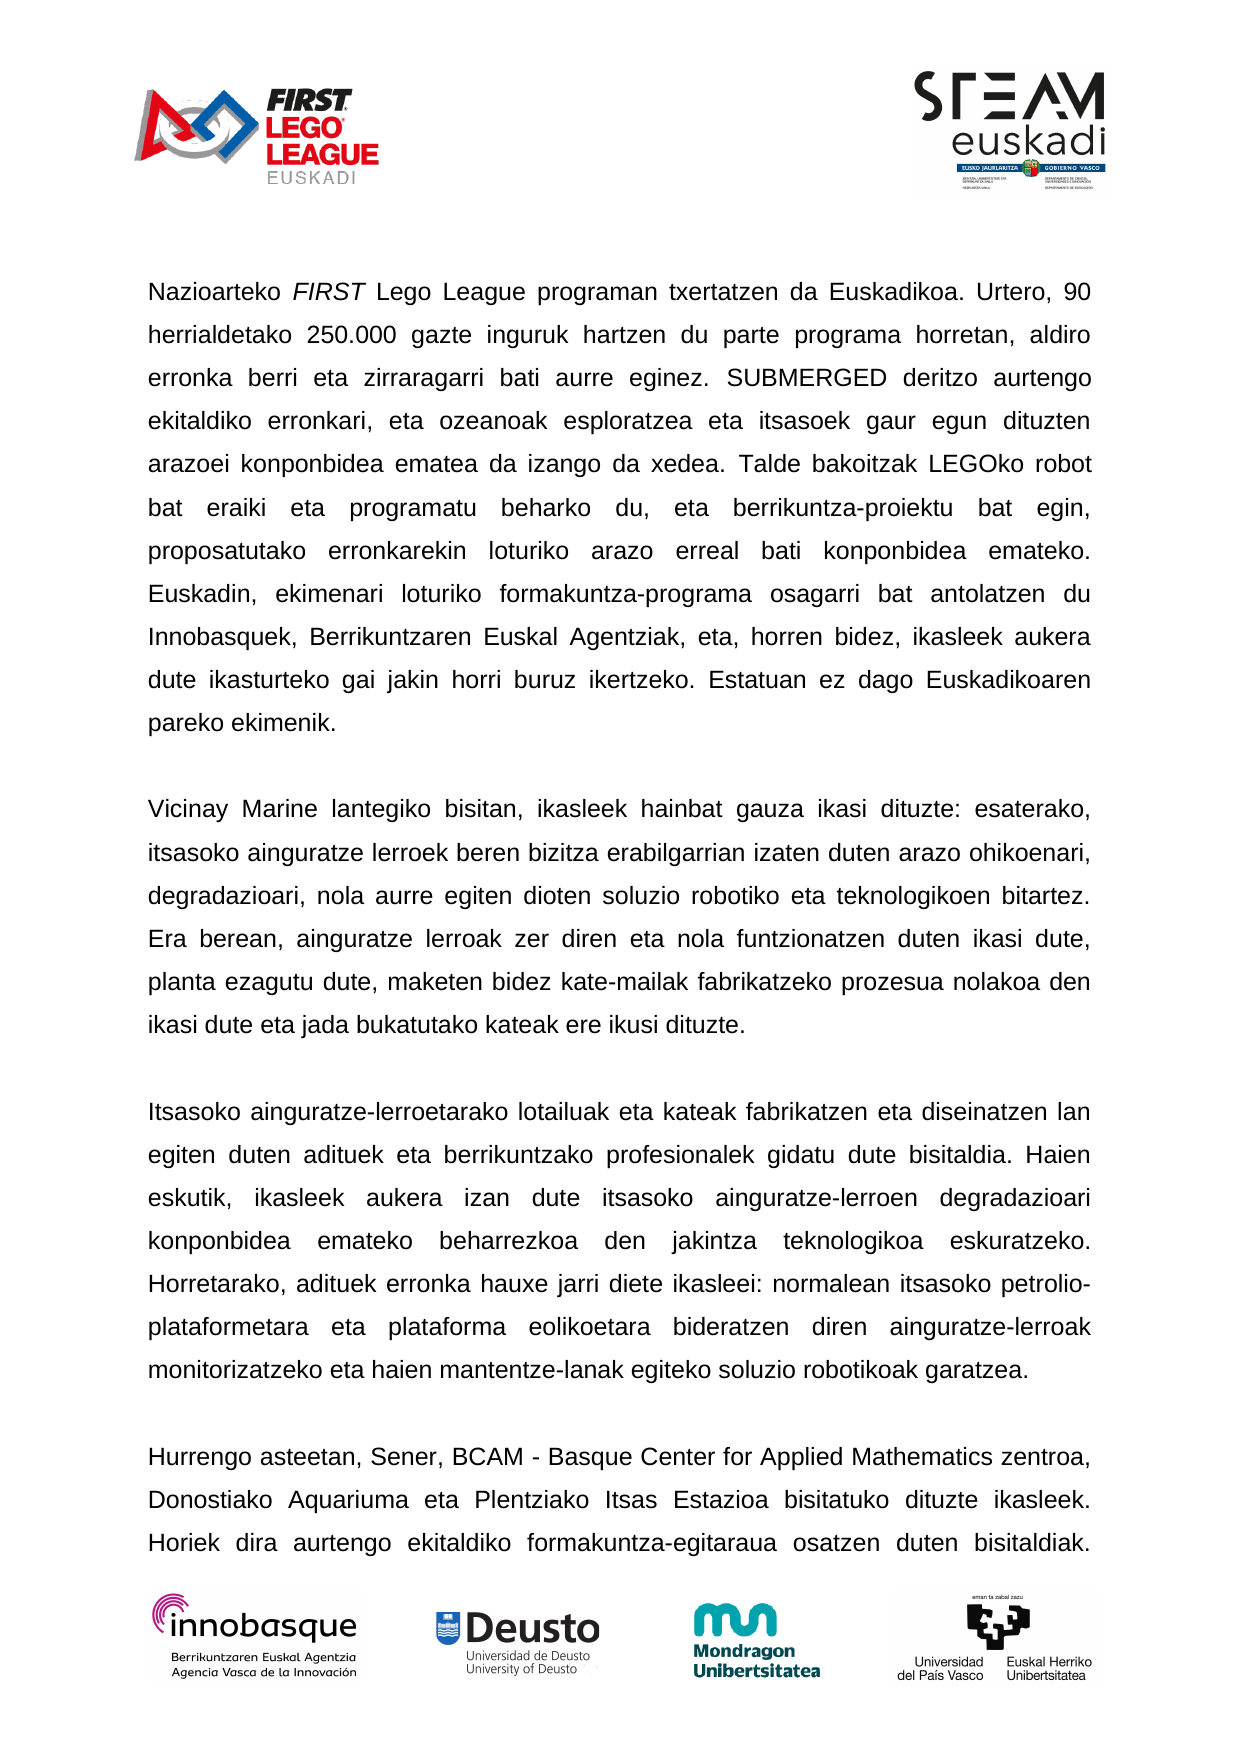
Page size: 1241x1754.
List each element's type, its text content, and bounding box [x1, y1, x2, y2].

picture [891, 1588, 1100, 1686]
text Vicinay Marine lantegiko bisitan, ikasleek hainbat gauza ikasi dituzte: esaterako, itsasoko ainguratze lerroek beren bizitza erabilgarrian izaten duten arazo ohikoenari, degradazioari, nola aurre egiten dioten soluzio robotiko eta teknologikoen bitartez. Era berean, ainguratze lerroak zer diren eta nola funtzionatzen duten ikasi dute, planta ezagutu dute, maketen bidez kate-mailak fabrikatzeko prozesua nolakoa den ikasi dute eta jada bukatutako kateak ere ikusi dituzte. [148, 794, 1092, 1039]
text Itsasoko ainguratze-lerroetarako lotailuak eta kateak fabrikatzen eta diseinatzen lan egiten duten adituek eta berrikuntzako profesionalek gidatu dute bisitaldia. Haien eskutik, ikasleek aukera izan dute itsasoko ainguratze-lerroen degradazioari konponbidea emateko beharrezkoa den jakintza teknologikoa eskuratzeko. Horretarako, adituek erronka hauxe jarri diete ikasleei: normalean itsasoko petrolio-plataformetara eta plataforma eolikoetara bideratzen diren ainguratze-lerroak monitorizatzeko eta haien mantentze-lanak egiteko soluzio robotikoak garatzea. [148, 1096, 1092, 1384]
text Nazioarteko FIRST Lego League programan txertatzen da Euskadikoa. Urtero, 90 herrialdetako 250.000 gazte inguruk hartzen du parte programa horretan, aldiro erronka berri eta zirraragarri bati aurre eginez. SUBMERGED deritzo aurtengo ekitaldiko erronkari, eta ozeanoak esploratzea eta itsasoek gaur egun dituzten arazoei konponbidea ematea da izango da xedea. Talde bakoitzak LEGOko robot bat eraiki eta programatu beharko du, eta berrikuntza-proiektu bat egin, proposatutako erronkarekin loturiko arazo erreal bati konponbidea emateko. Euskadin, ekimenari loturiko formakuntza-programa osagarri bat antolatzen du Innobasquek, Berrikuntzaren Euskal Agentziak, eta, horren bidez, ikasleek aukera dute ikasturteko gai jakin horri buruz ikertzeko. Estatuan ez dago Euskadikoaren pareko ekimenik. [148, 277, 1092, 737]
picture [907, 66, 1112, 195]
picture [679, 1591, 834, 1691]
picture [148, 1589, 363, 1683]
picture [436, 1612, 600, 1689]
picture [132, 86, 381, 195]
